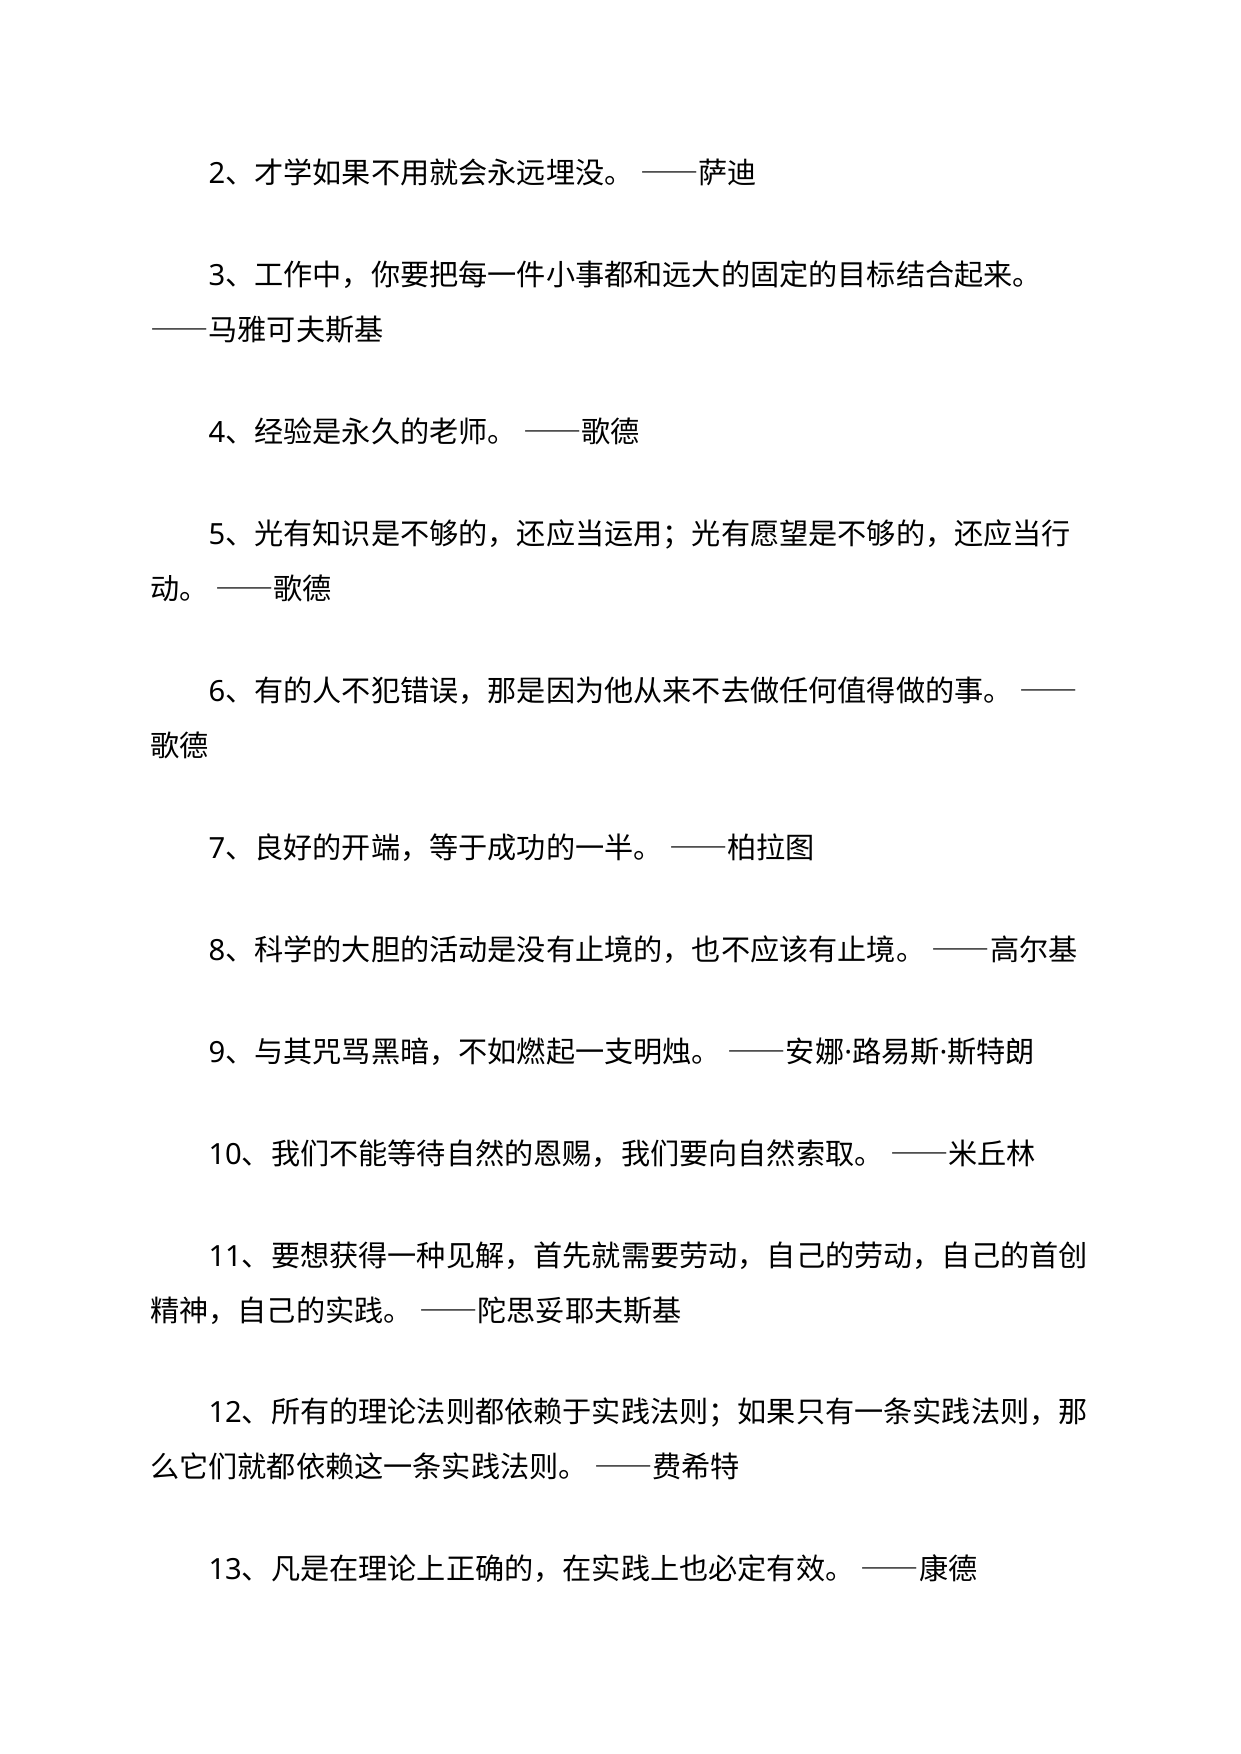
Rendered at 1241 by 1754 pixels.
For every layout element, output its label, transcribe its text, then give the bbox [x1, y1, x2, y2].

text 10、我们不能等待自然的恩赐，我们要向自然索取。 ——米丘林 [150, 1130, 1090, 1173]
text 8、科学的大胆的活动是没有止境的，也不应该有止境。 ——高尔基 [150, 926, 1090, 969]
text 9、与其咒骂黑暗，不如燃起一支明烛。 ——安娜·路易斯·斯特朗 [150, 1028, 1090, 1071]
text 6、有的人不犯错误，那是因为他从来不去做任何值得做的事。 ——歌德 [150, 667, 1090, 765]
text 7、良好的开端，等于成功的一半。 ——柏拉图 [150, 824, 1090, 867]
text 3、工作中，你要把每一件小事都和远大的固定的目标结合起来。 ——马雅可夫斯基 [150, 252, 1090, 349]
text 5、光有知识是不够的，还应当运用；光有愿望是不够的，还应当行动。 ——歌德 [150, 511, 1090, 608]
text 4、经验是永久的老师。 ——歌德 [150, 409, 1090, 451]
text 13、凡是在理论上正确的，在实践上也必定有效。 ——康德 [150, 1546, 1090, 1588]
text 2、才学如果不用就会永远埋没。 ——萨迪 [150, 150, 1090, 192]
text 11、要想获得一种见解，首先就需要劳动，自己的劳动，自己的首创精神，自己的实践。 ——陀思妥耶夫斯基 [150, 1232, 1090, 1329]
text 12、所有的理论法则都依赖于实践法则；如果只有一条实践法则，那么它们就都依赖这一条实践法则。 ——费希特 [150, 1389, 1090, 1486]
